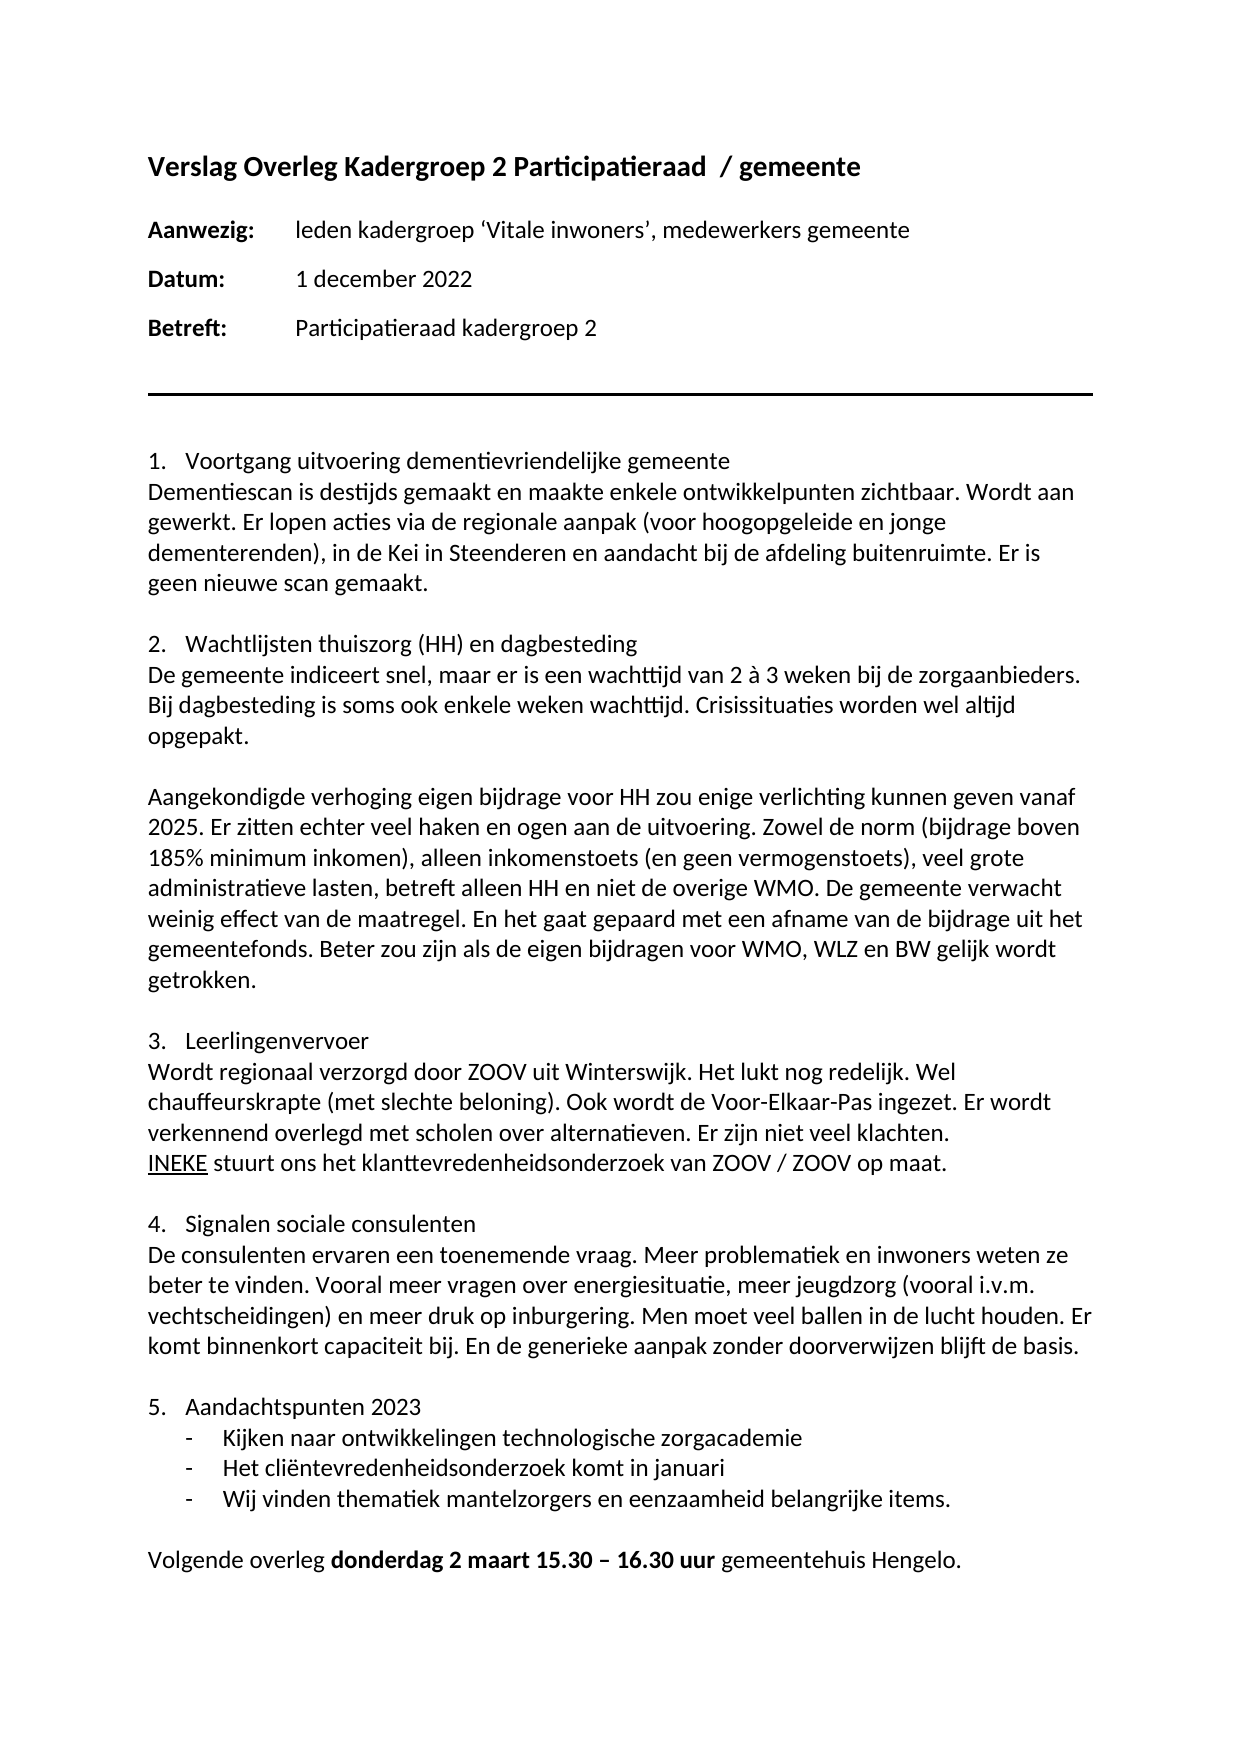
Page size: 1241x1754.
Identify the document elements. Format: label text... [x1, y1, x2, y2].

text Volgende overleg donderdag 2 maart 15.30 – 16.30 uur gemeentehuis Hengelo. [148, 1544, 1093, 1574]
list Wij vinden thematiek mantelzorgers en eenzaamheid belangrijke items. [185, 1483, 1093, 1513]
text Datum: 1 december 2022 [148, 263, 1093, 293]
text De gemeente indiceert snel, maar er is een wachttijd van 2 à 3 weken bij de zorgaanbieders. Bij dagbesteding is soms ook enkele weken wachttijd. Crisissituaties worden wel altijd opgepakt. [148, 659, 1093, 751]
text De consulenten ervaren een toenemende vraag. Meer problematiek en inwoners weten ze beter te vinden. Vooral meer vragen over energiesituatie, meer jeugdzorg (vooral i.v.m. vechtscheidingen) en meer druk op inburgering. Men moet veel ballen in de lucht houden. Er komt binnenkort capaciteit bij. En de generieke aanpak zonder doorverwijzen blijft de basis. [148, 1239, 1093, 1361]
text Aangekondigde verhoging eigen bijdrage voor HH zou enige verlichting kunnen geven vanaf 2025. Er zitten echter veel haken en ogen aan de uitvoering. Zowel de norm (bijdrage boven 185% minimum inkomen), alleen inkomenstoets (en geen vermogenstoets), veel grote administratieve lasten, betreft alleen HH en niet de overige WMO. De gemeente verwacht weinig effect van de maatregel. En het gaat gepaard met een afname van de bijdrage uit het gemeentefonds. Beter zou zijn als de eigen bijdragen voor WMO, WLZ en BW gelijk wordt getrokken. [148, 781, 1093, 995]
list Aandachtspunten 2023 [148, 1391, 1093, 1422]
list Wachtlijsten thuiszorg (HH) en dagbesteding [148, 628, 1093, 659]
list Voortgang uitvoering dementievriendelijke gemeente [148, 445, 1093, 476]
text INEKE stuurt ons het klanttevredenheidsonderzoek van ZOOV / ZOOV op maat. [148, 1147, 1093, 1178]
list Kijken naar ontwikkelingen technologische zorgacademie [185, 1422, 1093, 1452]
text Verslag Overleg Kadergroep 2 Participatieraad / gemeente [148, 148, 1093, 183]
text Aanwezig: leden kadergroep ‘Vitale inwoners’, medewerkers gemeente [148, 214, 1093, 244]
text Dementiescan is destijds gemaakt en maakte enkele ontwikkelpunten zichtbaar. Wordt aan gewerkt. Er lopen acties via de regionale aanpak (voor hoogopgeleide en jonge dementerenden), in de Kei in Steenderen en aandacht bij de afdeling buitenruimte. Er is geen nieuwe scan gemaakt. [148, 476, 1093, 598]
text Wordt regionaal verzorgd door ZOOV uit Winterswijk. Het lukt nog redelijk. Wel chauffeurskrapte (met slechte beloning). Ook wordt de Voor-Elkaar-Pas ingezet. Er wordt verkennend overlegd met scholen over alternatieven. Er zijn niet veel klachten. [148, 1056, 1093, 1147]
list Leerlingenvervoer [148, 1025, 1093, 1056]
list Signalen sociale consulenten [148, 1208, 1093, 1239]
text Betreft: Participatieraad kadergroep 2 [148, 312, 1093, 342]
list Het cliëntevredenheidsonderzoek komt in januari [185, 1452, 1093, 1483]
